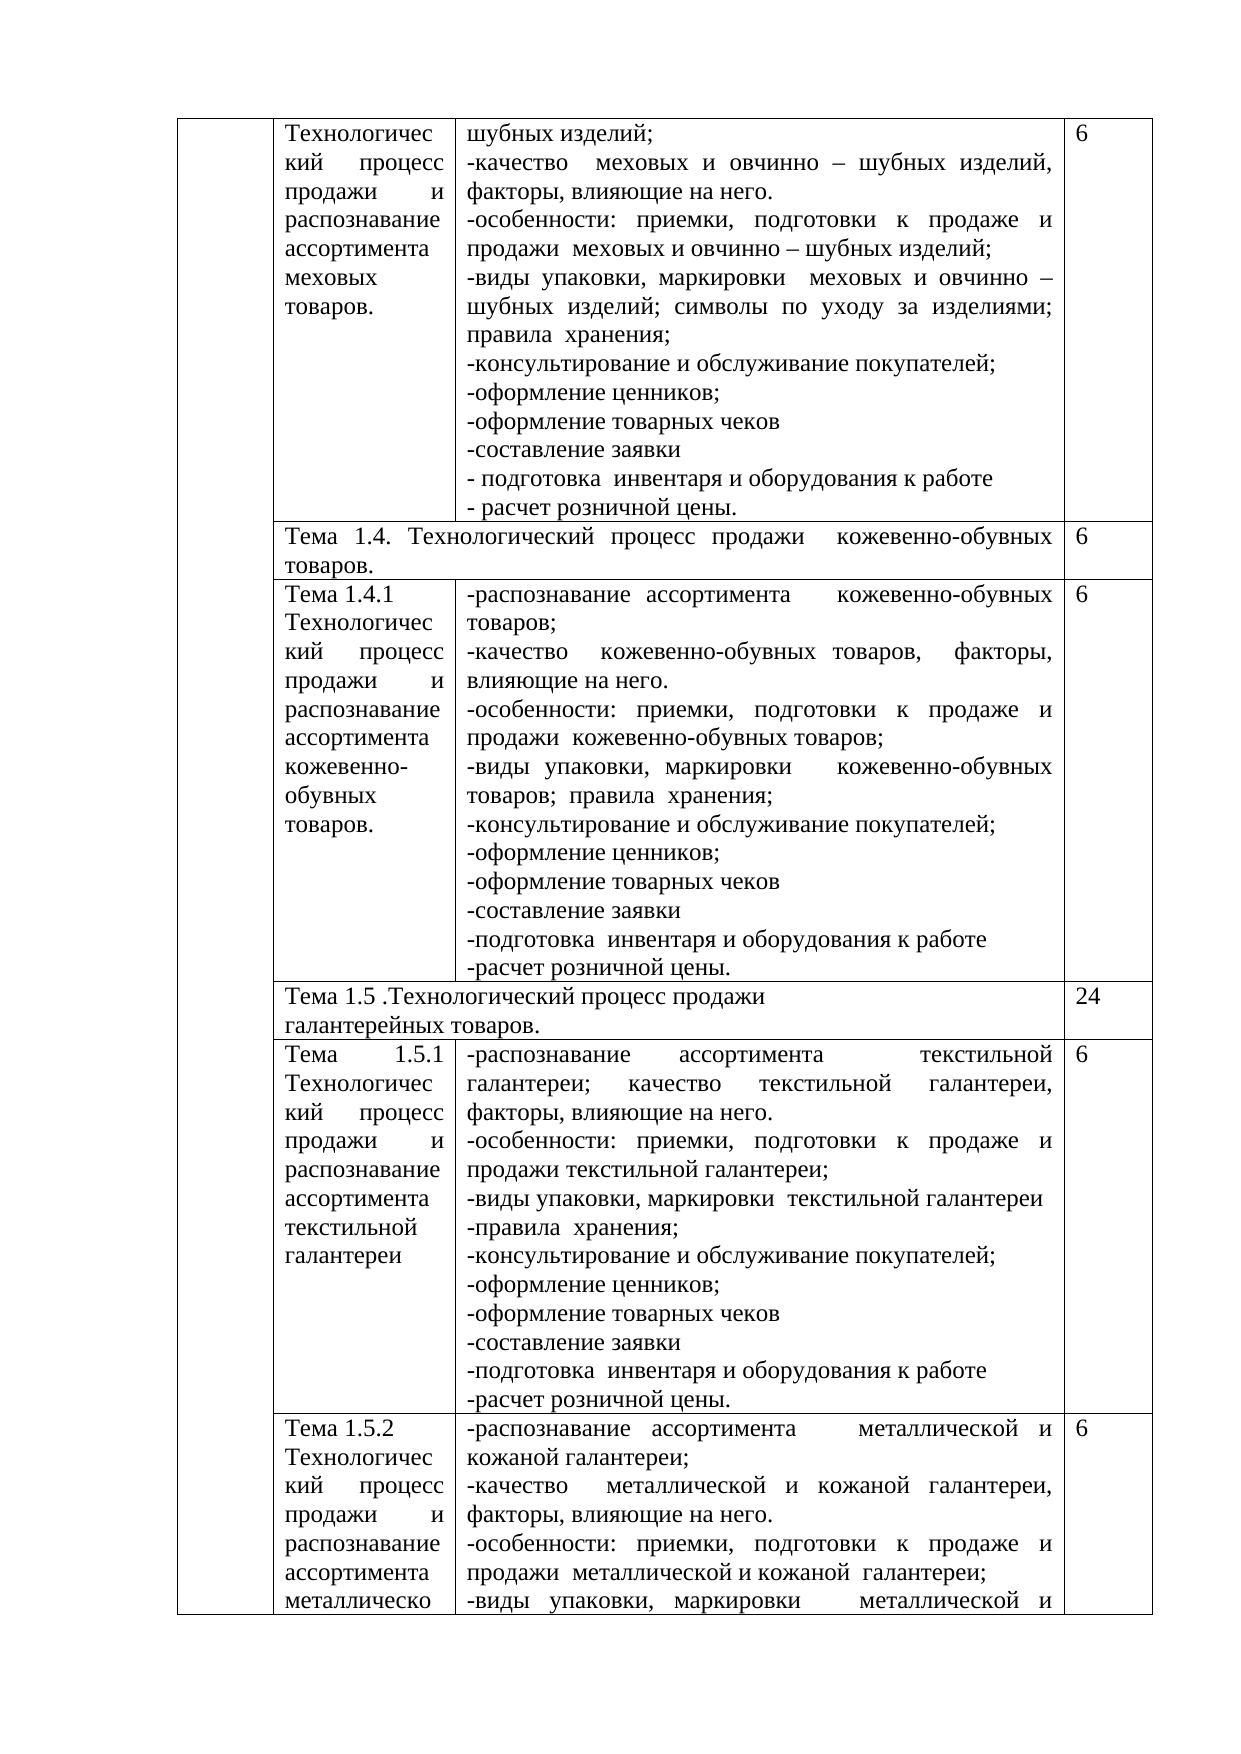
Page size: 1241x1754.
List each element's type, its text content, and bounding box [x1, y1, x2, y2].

table_cell 6 [1065, 1040, 1152, 1413]
table_cell 6 [1065, 119, 1152, 521]
table_cell 6 [1065, 580, 1152, 981]
table_cell Тема 1.5 .Технологический процесс продажи галантерейных товаров. [274, 982, 1064, 1039]
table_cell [456, 1414, 1064, 1614]
table_cell -распознавание ассортимента текстильной галантереи; качество текстильной галантереи, факторы, влияющие на него. -особенности: приемки, подготовки к продаже и продажи текстильной галантереи; -виды упаковки, маркировки текстильной галантереи -правила хранения; -консультирование и обслуживание покупателей; -оформление ценников; -оформление товарных чеков -составление заявки -подготовка инвентаря и оборудования к работе -расчет розничной цены. [456, 1040, 1064, 1413]
table_cell Тема 1.5.1 Технологический процесс продажи и распознавание ассортимента текстильной галантереи [274, 1040, 455, 1413]
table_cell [456, 119, 1064, 521]
table_cell 6 [1065, 1414, 1152, 1614]
table_cell 6 [1065, 522, 1152, 578]
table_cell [274, 119, 455, 521]
table_cell -распознавание ассортимента кожевенно-обувных товаров; -качество кожевенно-обувных товаров, факторы, влияющие на него. -особенности: приемки, подготовки к продаже и продажи кожевенно-обувных товаров; -виды упаковки, маркировки кожевенно-обувных товаров; правила хранения; -консультирование и обслуживание покупателей; -оформление ценников; -оформление товарных чеков -составление заявки -подготовка инвентаря и оборудования к работе -расчет розничной цены. [456, 580, 1064, 981]
table_cell Тема 1.4. Технологический процесс продажи кожевенно-обувных товаров. [274, 522, 1064, 578]
table_cell Тема 1.4.1 Технологический процесс продажи и распознавание ассортимента кожевенно-обувных товаров. [274, 580, 455, 981]
table_cell 24 [1065, 982, 1152, 1039]
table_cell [274, 1414, 455, 1614]
